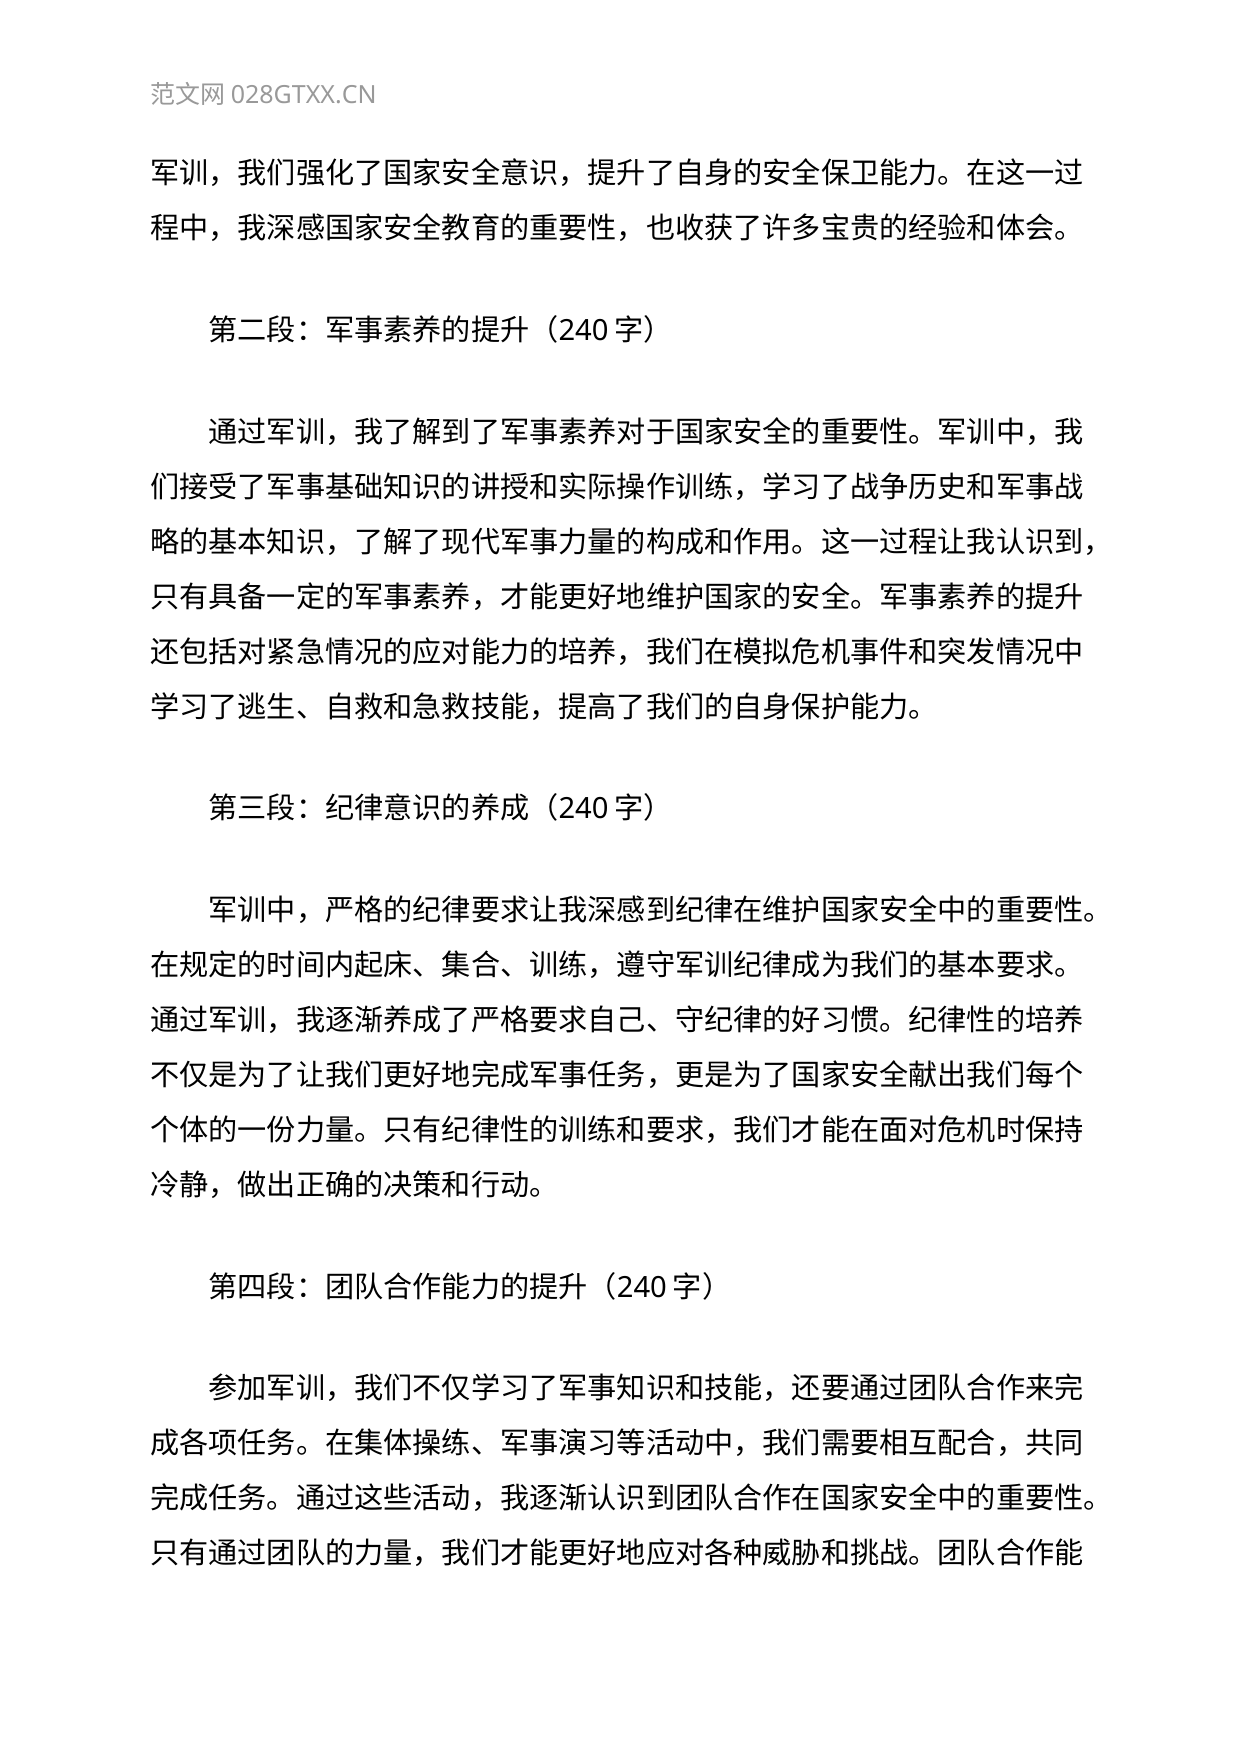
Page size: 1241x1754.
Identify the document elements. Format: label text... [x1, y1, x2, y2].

text 通过军训，我了解到了军事素养对于国家安全的重要性。军训中，我们接受了军事基础知识的讲授和实际操作训练，学习了战争历史和军事战略的基本知识，了解了现代军事力量的构成和作用。这一过程让我认识到，只有具备一定的军事素养，才能更好地维护国家的安全。军事素养的提升还包括对紧急情况的应对能力的培养，我们在模拟危机事件和突发情况中学习了逃生、自救和急救技能，提高了我们的自身保护能力。 [150, 409, 1090, 725]
text 第四段：团队合作能力的提升（240字） [150, 1263, 1090, 1306]
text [150, 1365, 1090, 1572]
text 第三段：纪律意识的养成（240字） [150, 785, 1090, 827]
text 军训中，严格的纪律要求让我深感到纪律在维护国家安全中的重要性。在规定的时间内起床、集合、训练，遵守军训纪律成为我们的基本要求。通过军训，我逐渐养成了严格要求自己、守纪律的好习惯。纪律性的培养不仅是为了让我们更好地完成军事任务，更是为了国家安全献出我们每个个体的一份力量。只有纪律性的训练和要求，我们才能在面对危机时保持冷静，做出正确的决策和行动。 [150, 887, 1090, 1204]
text 第二段：军事素养的提升（240字） [150, 307, 1090, 349]
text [150, 150, 1090, 247]
